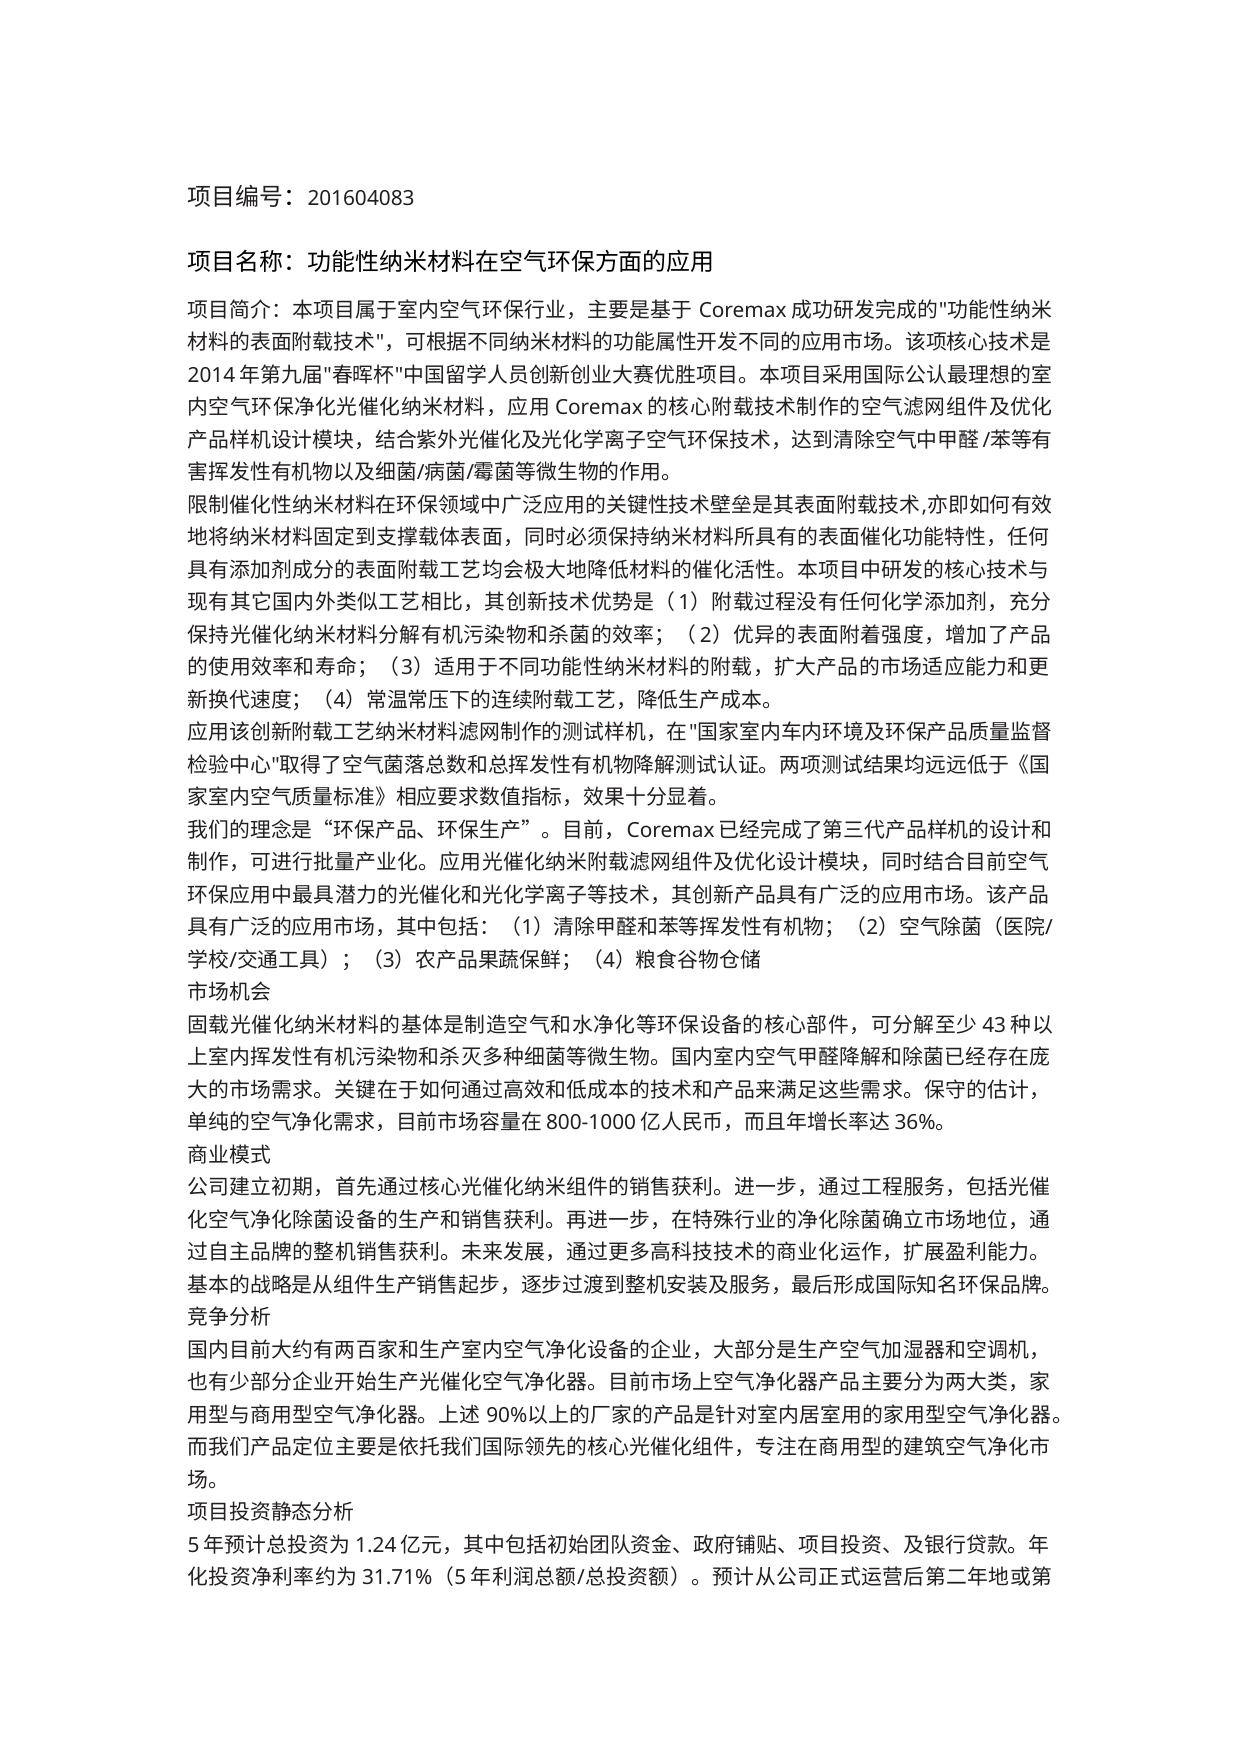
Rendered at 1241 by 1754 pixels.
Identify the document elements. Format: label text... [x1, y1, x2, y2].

text 公司建立初期，首先通过核心光催化纳米组件的销售获利。进一步，通过工程服务，包括光催化空气净化除菌设备的生产和销售获利。再进一步，在特殊行业的净化除菌确立市场地位，通过自主品牌的整机销售获利。未来发展，通过更多高科技技术的商业化运作，扩展盈利能力。基本的战略是从组件生产销售起步，逐步过渡到整机安装及服务，最后形成国际知名环保品牌。 [187, 1169, 1053, 1299]
text 限制催化性纳米材料在环保领域中广泛应用的关键性技术壁垒是其表面附载技术,亦即如何有效地将纳米材料固定到支撑载体表面，同时必须保持纳米材料所具有的表面催化功能特性，任何具有添加剂成分的表面附载工艺均会极大地降低材料的催化活性。本项目中研发的核心技术与现有其它国内外类似工艺相比，其创新技术优势是（1）附载过程没有任何化学添加剂，充分保持光催化纳米材料分解有机污染物和杀菌的效率；（2）优异的表面附着强度，增加了产品的使用效率和寿命；（3）适用于不同功能性纳米材料的附载，扩大产品的市场适应能力和更新换代速度；（4）常温常压下的连续附载工艺，降低生产成本。 [187, 487, 1053, 714]
text 商业模式 [187, 1137, 1053, 1169]
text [187, 1527, 1053, 1592]
text 市场机会 [187, 974, 1053, 1007]
text 我们的理念是“环保产品、环保生产”。目前，Coremax已经完成了第三代产品样机的设计和制作，可进行批量产业化。应用光催化纳米附载滤网组件及优化设计模块，同时结合目前空气环保应用中最具潜力的光催化和光化学离子等技术，其创新产品具有广泛的应用市场。该产品具有广泛的应用市场，其中包括：（1）清除甲醛和苯等挥发性有机物；（2）空气除菌（医院/学校/交通工具）；（3）农产品果蔬保鲜；（4）粮食谷物仓储 [187, 812, 1053, 974]
text 竞争分析 [187, 1299, 1053, 1332]
text 项目简介：本项目属于室内空气环保行业，主要是基于Coremax成功研发完成的"功能性纳米材料的表面附载技术"，可根据不同纳米材料的功能属性开发不同的应用市场。该项核心技术是2014年第九届"春晖杯"中国留学人员创新创业大赛优胜项目。本项目采用国际公认最理想的室内空气环保净化光催化纳米材料，应用Coremax的核心附载技术制作的空气滤网组件及优化产品样机设计模块，结合紫外光催化及光化学离子空气环保技术，达到清除空气中甲醛/苯等有害挥发性有机物以及细菌/病菌/霉菌等微生物的作用。 [187, 292, 1053, 487]
text 国内目前大约有两百家和生产室内空气净化设备的企业，大部分是生产空气加湿器和空调机，也有少部分企业开始生产光催化空气净化器。目前市场上空气净化器产品主要分为两大类，家用型与商用型空气净化器。上述90%以上的厂家的产品是针对室内居室用的家用型空气净化器。而我们产品定位主要是依托我们国际领先的核心光催化组件，专注在商用型的建筑空气净化市场。 [187, 1332, 1053, 1494]
text 项目编号：201604083 [187, 162, 1053, 227]
text 项目投资静态分析 [187, 1494, 1053, 1527]
text 应用该创新附载工艺纳米材料滤网制作的测试样机，在"国家室内车内环境及环保产品质量监督检验中心"取得了空气菌落总数和总挥发性有机物降解测试认证。两项测试结果均远远低于《国家室内空气质量标准》相应要求数值指标，效果十分显着。 [187, 714, 1053, 812]
text 项目名称：功能性纳米材料在空气环保方面的应用 [187, 227, 1053, 292]
text 固载光催化纳米材料的基体是制造空气和水净化等环保设备的核心部件，可分解至少43种以上室内挥发性有机污染物和杀灭多种细菌等微生物。国内室内空气甲醛降解和除菌已经存在庞大的市场需求。关键在于如何通过高效和低成本的技术和产品来满足这些需求。保守的估计，单纯的空气净化需求，目前市场容量在800-1000亿人民币，而且年增长率达36%。 [187, 1007, 1053, 1137]
